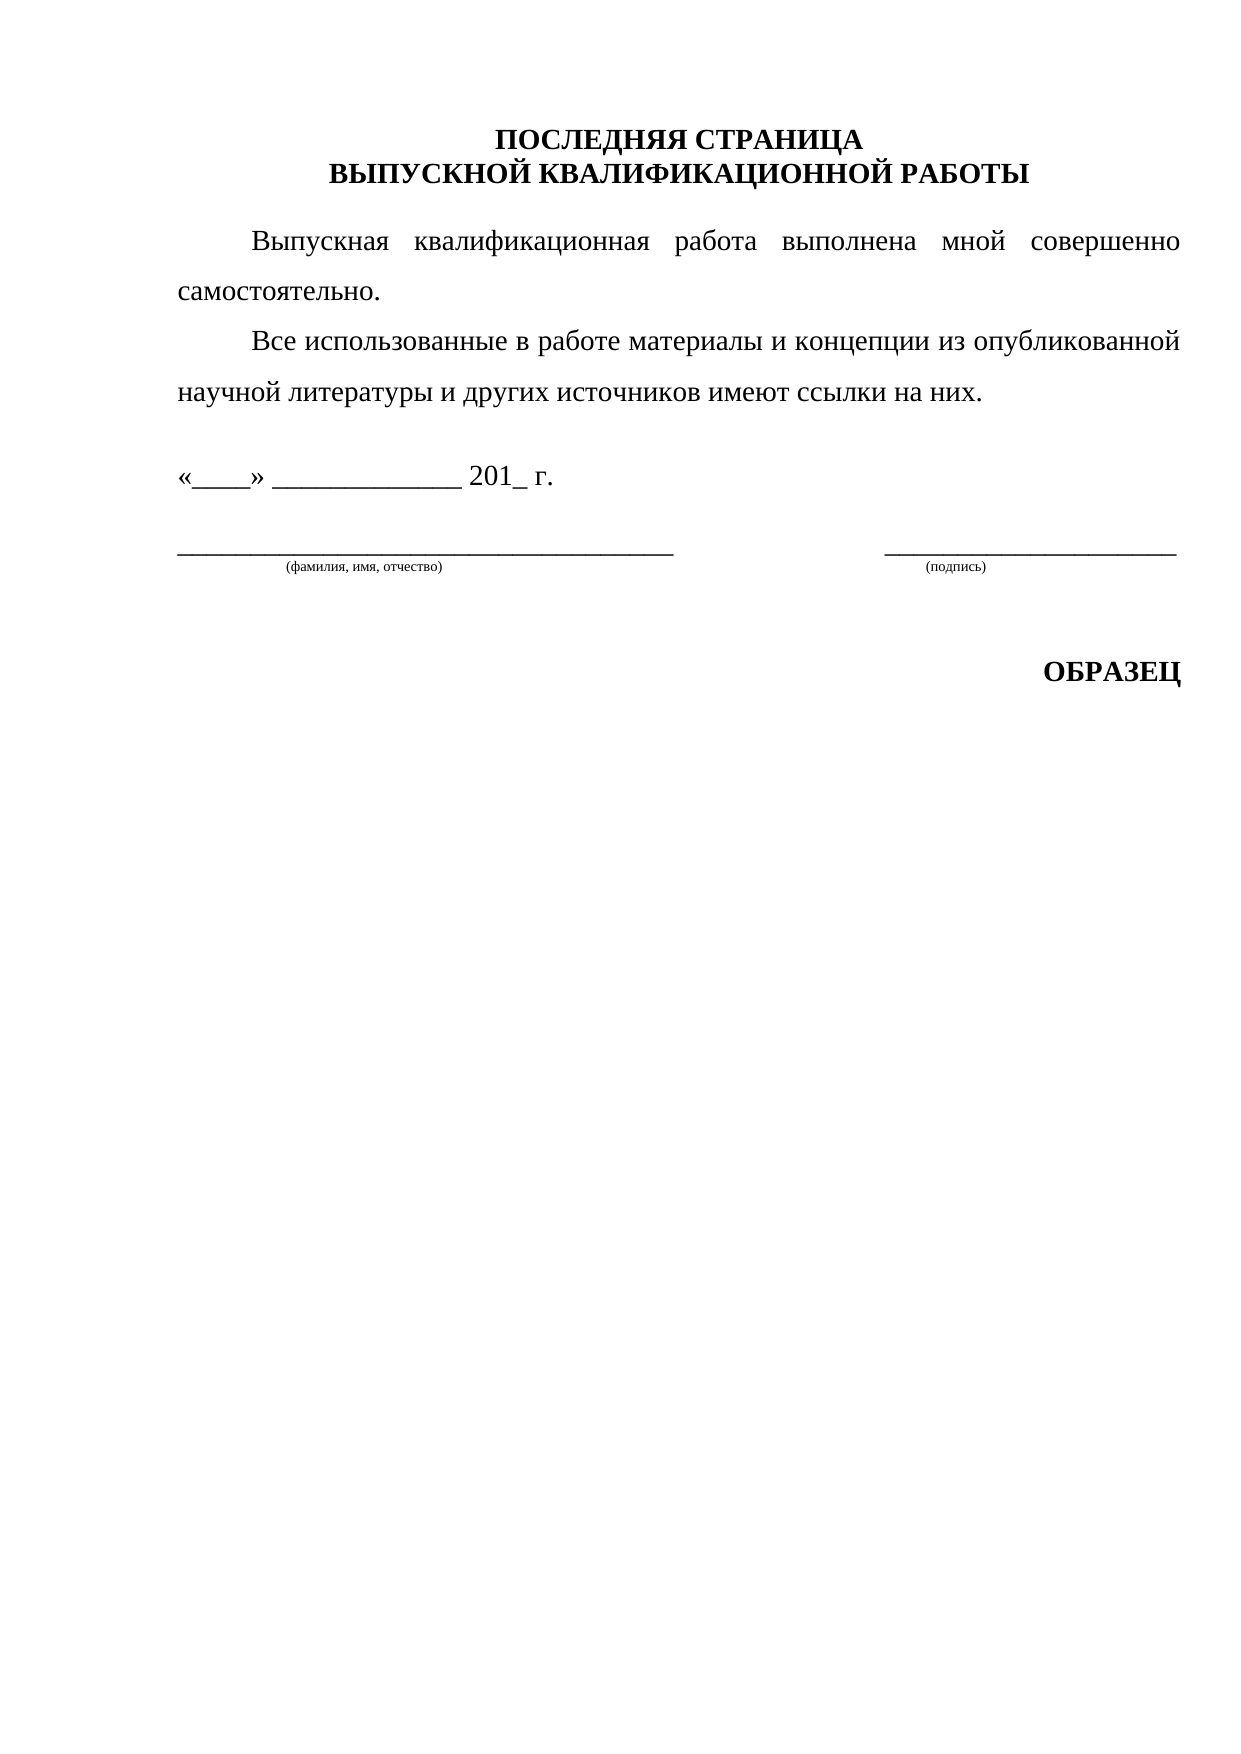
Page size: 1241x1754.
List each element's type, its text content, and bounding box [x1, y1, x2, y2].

text ОБРАЗЕЦ [177, 654, 1181, 688]
text «____» _____________ 201_ г. [177, 458, 1181, 491]
text ПОСЛЕДНЯЯ СТРАНИЦА [177, 122, 1181, 156]
text ВЫПУСКНОЙ КВАЛИФИКАЦИОННОЙ РАБОТЫ [177, 156, 1181, 189]
text (фамилия, имя, отчество) (подпись) [177, 558, 1181, 587]
text Выпускная квалификационная работа выполнена мной совершенно самостоятельно. [177, 223, 1181, 307]
text __________________________________ ____________________ [177, 525, 1181, 558]
text Все использованные в работе материалы и концепции из опубликованной научной литературы и других источников имеют ссылки на них. [177, 323, 1181, 407]
